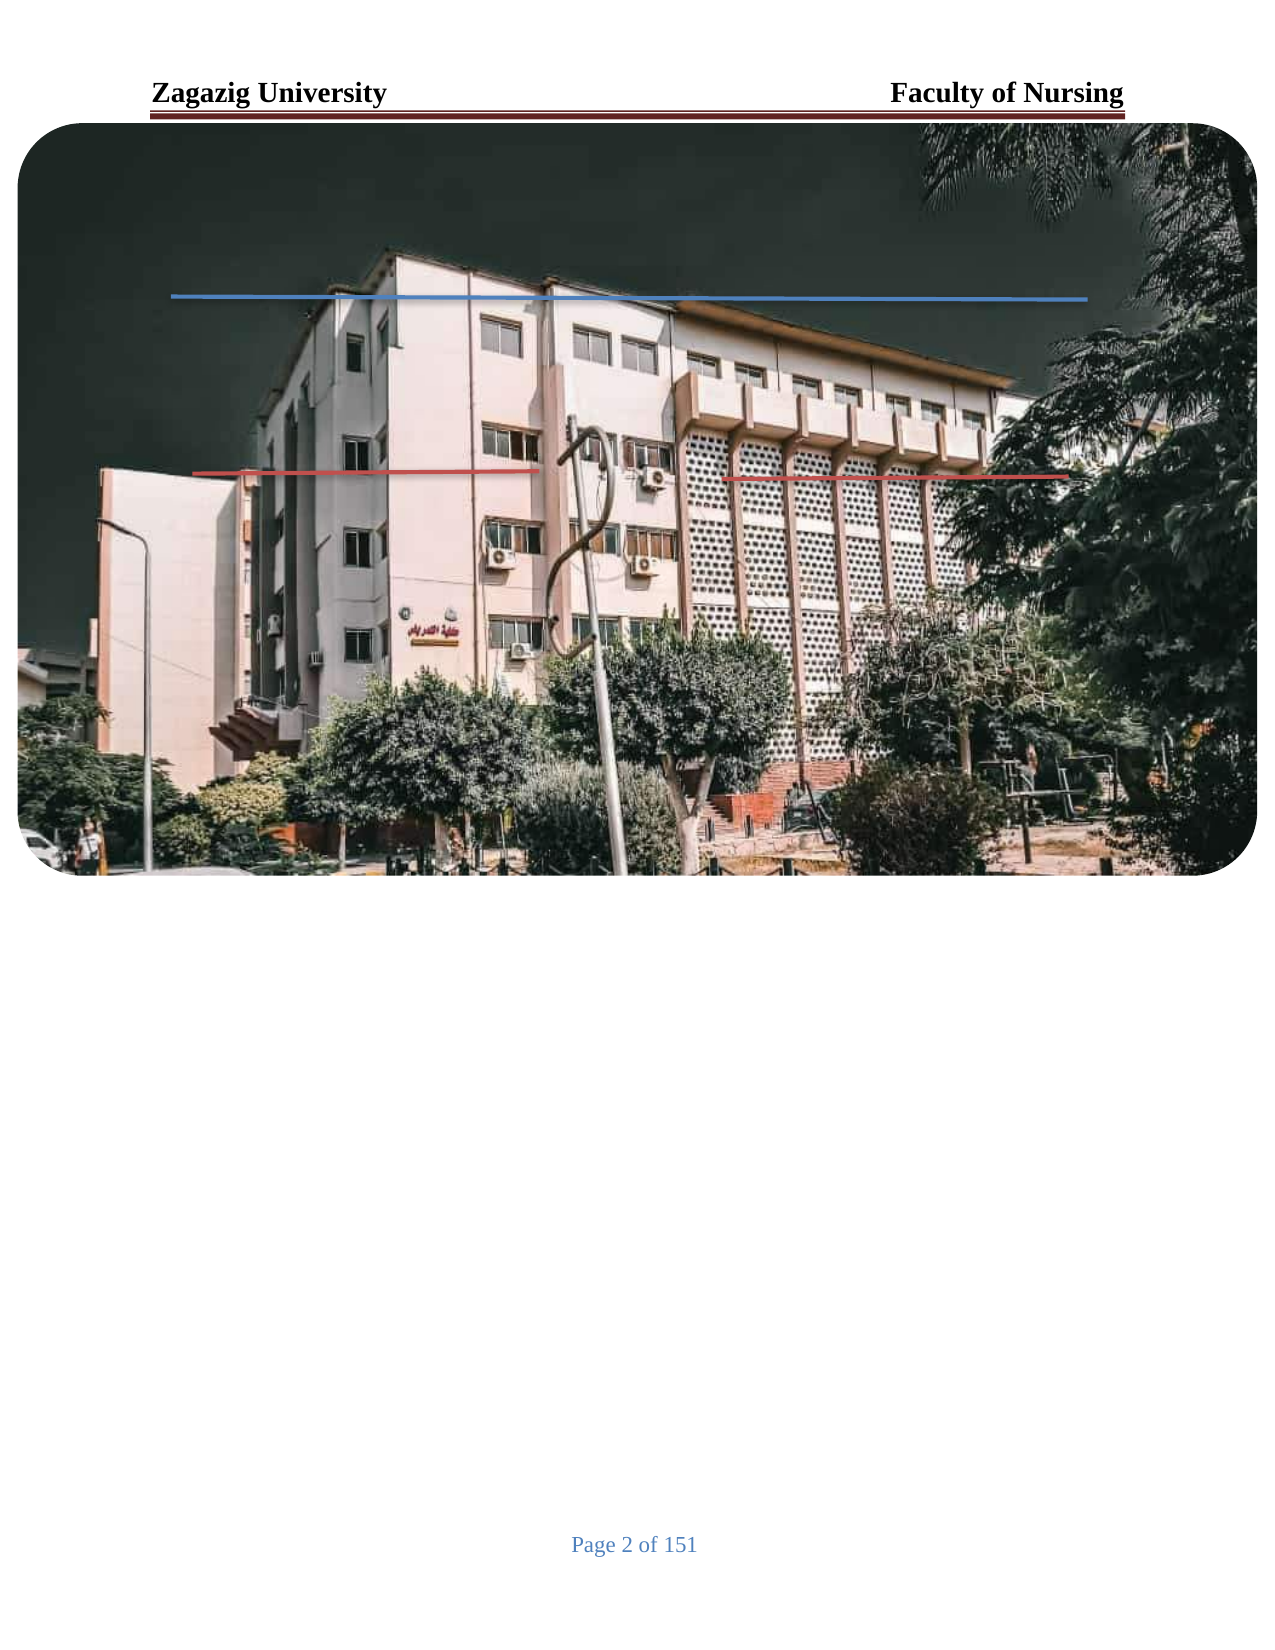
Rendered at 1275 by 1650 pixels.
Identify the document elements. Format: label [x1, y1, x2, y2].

picture [17, 123, 1258, 876]
